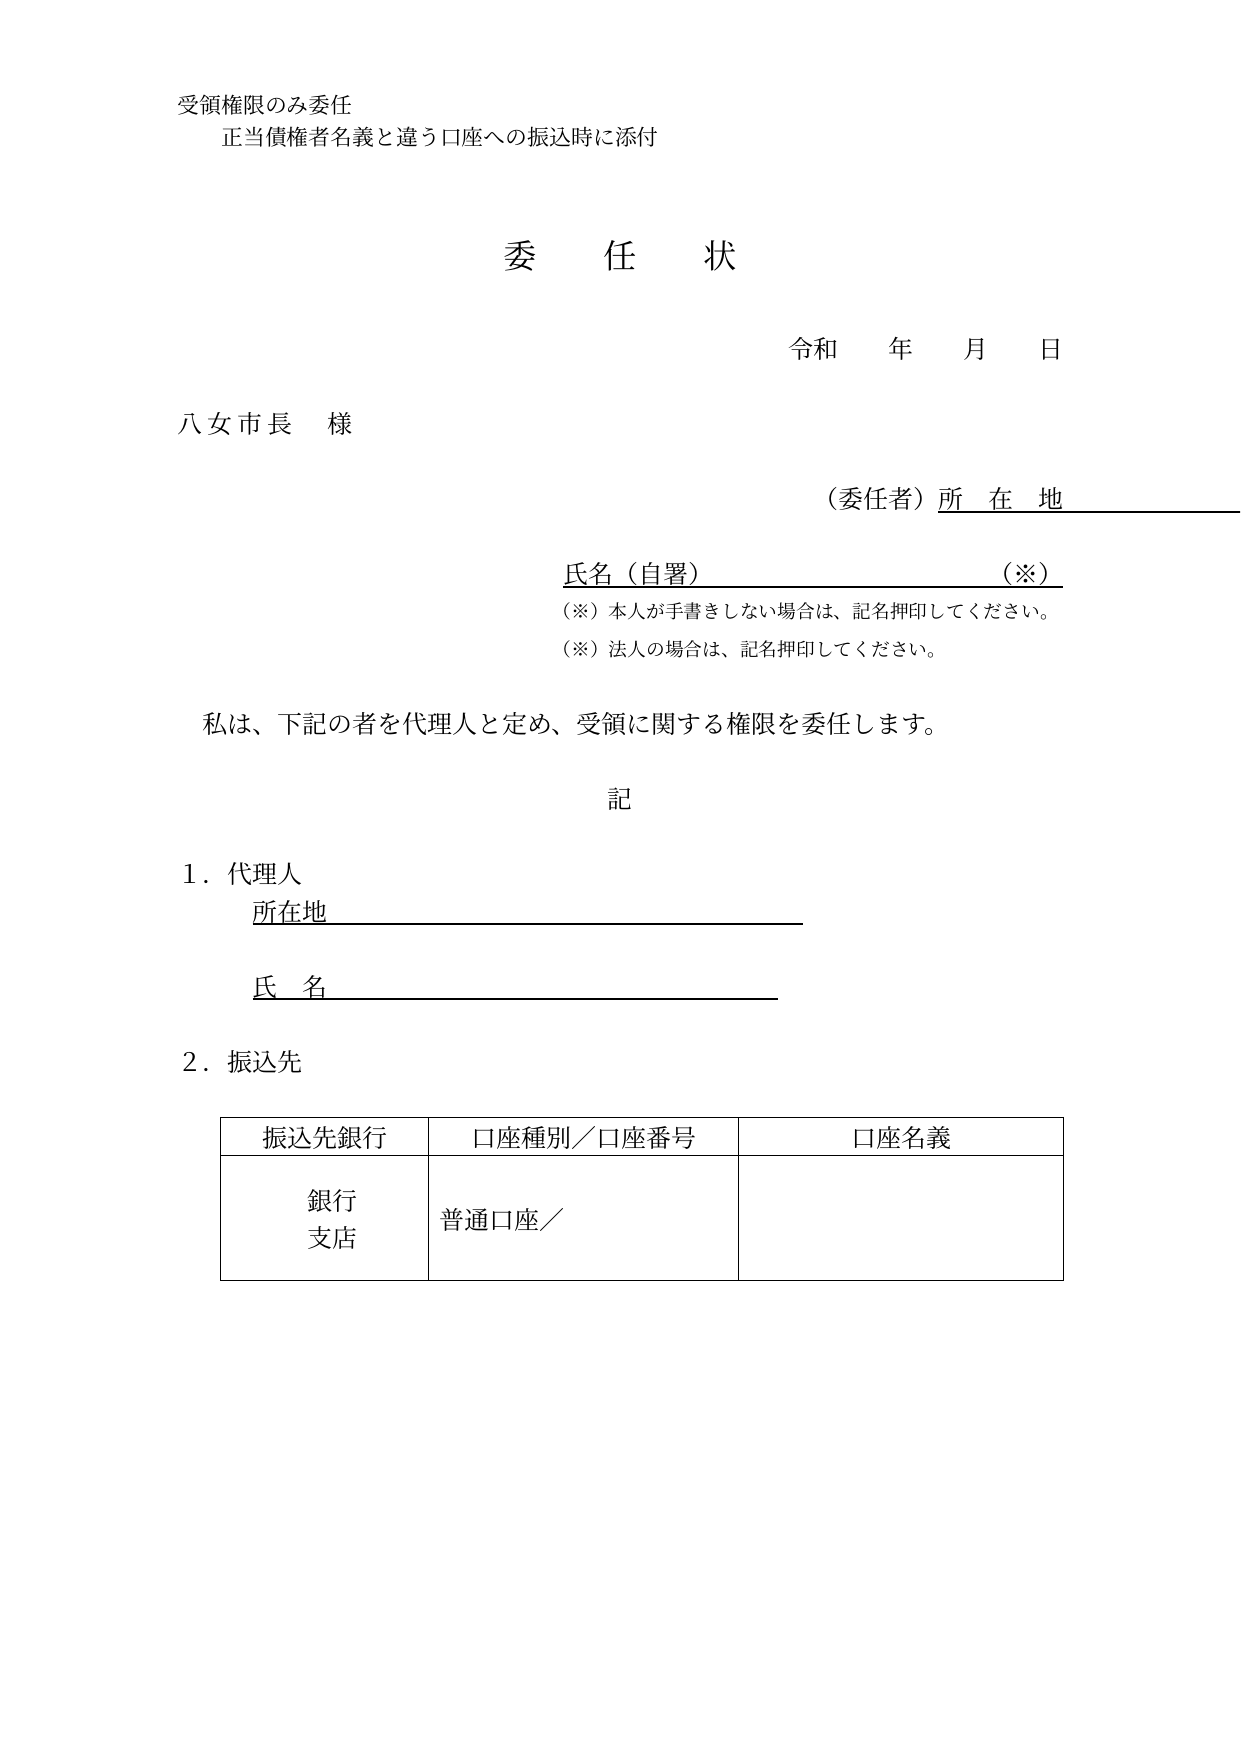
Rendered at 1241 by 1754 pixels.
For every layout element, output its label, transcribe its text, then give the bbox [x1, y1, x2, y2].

text （※）本人が手書きしない場合は、記名押印してください。 [177, 592, 1063, 629]
table_header 口座種別／口座番号 [429, 1118, 738, 1155]
table_cell 銀行 支店 [221, 1156, 428, 1280]
text （※）法人の場合は、記名押印してください。 [177, 629, 1063, 667]
text 委 任 状 [177, 217, 1063, 292]
text 氏名（自署） （※） [177, 554, 1063, 592]
table_cell 普通口座／ [429, 1156, 738, 1280]
table_cell [739, 1156, 1063, 1280]
subtitle 記 [177, 779, 1063, 817]
text 氏 名 [177, 967, 1063, 1004]
text 所在地 [177, 892, 1063, 929]
text １．代理人 [177, 854, 1063, 892]
text （委任者）所 在 地 [177, 479, 1063, 517]
text ２．振込先 [177, 1042, 1063, 1079]
text 私は、下記の者を代理人と定め、受領に関する権限を委任します。 [177, 704, 1063, 742]
text 令和 年 月 日 [177, 329, 1063, 367]
text 八女市長 様 [177, 404, 1063, 442]
table_header 口座名義 [739, 1118, 1063, 1155]
table_header 振込先銀行 [221, 1118, 428, 1155]
